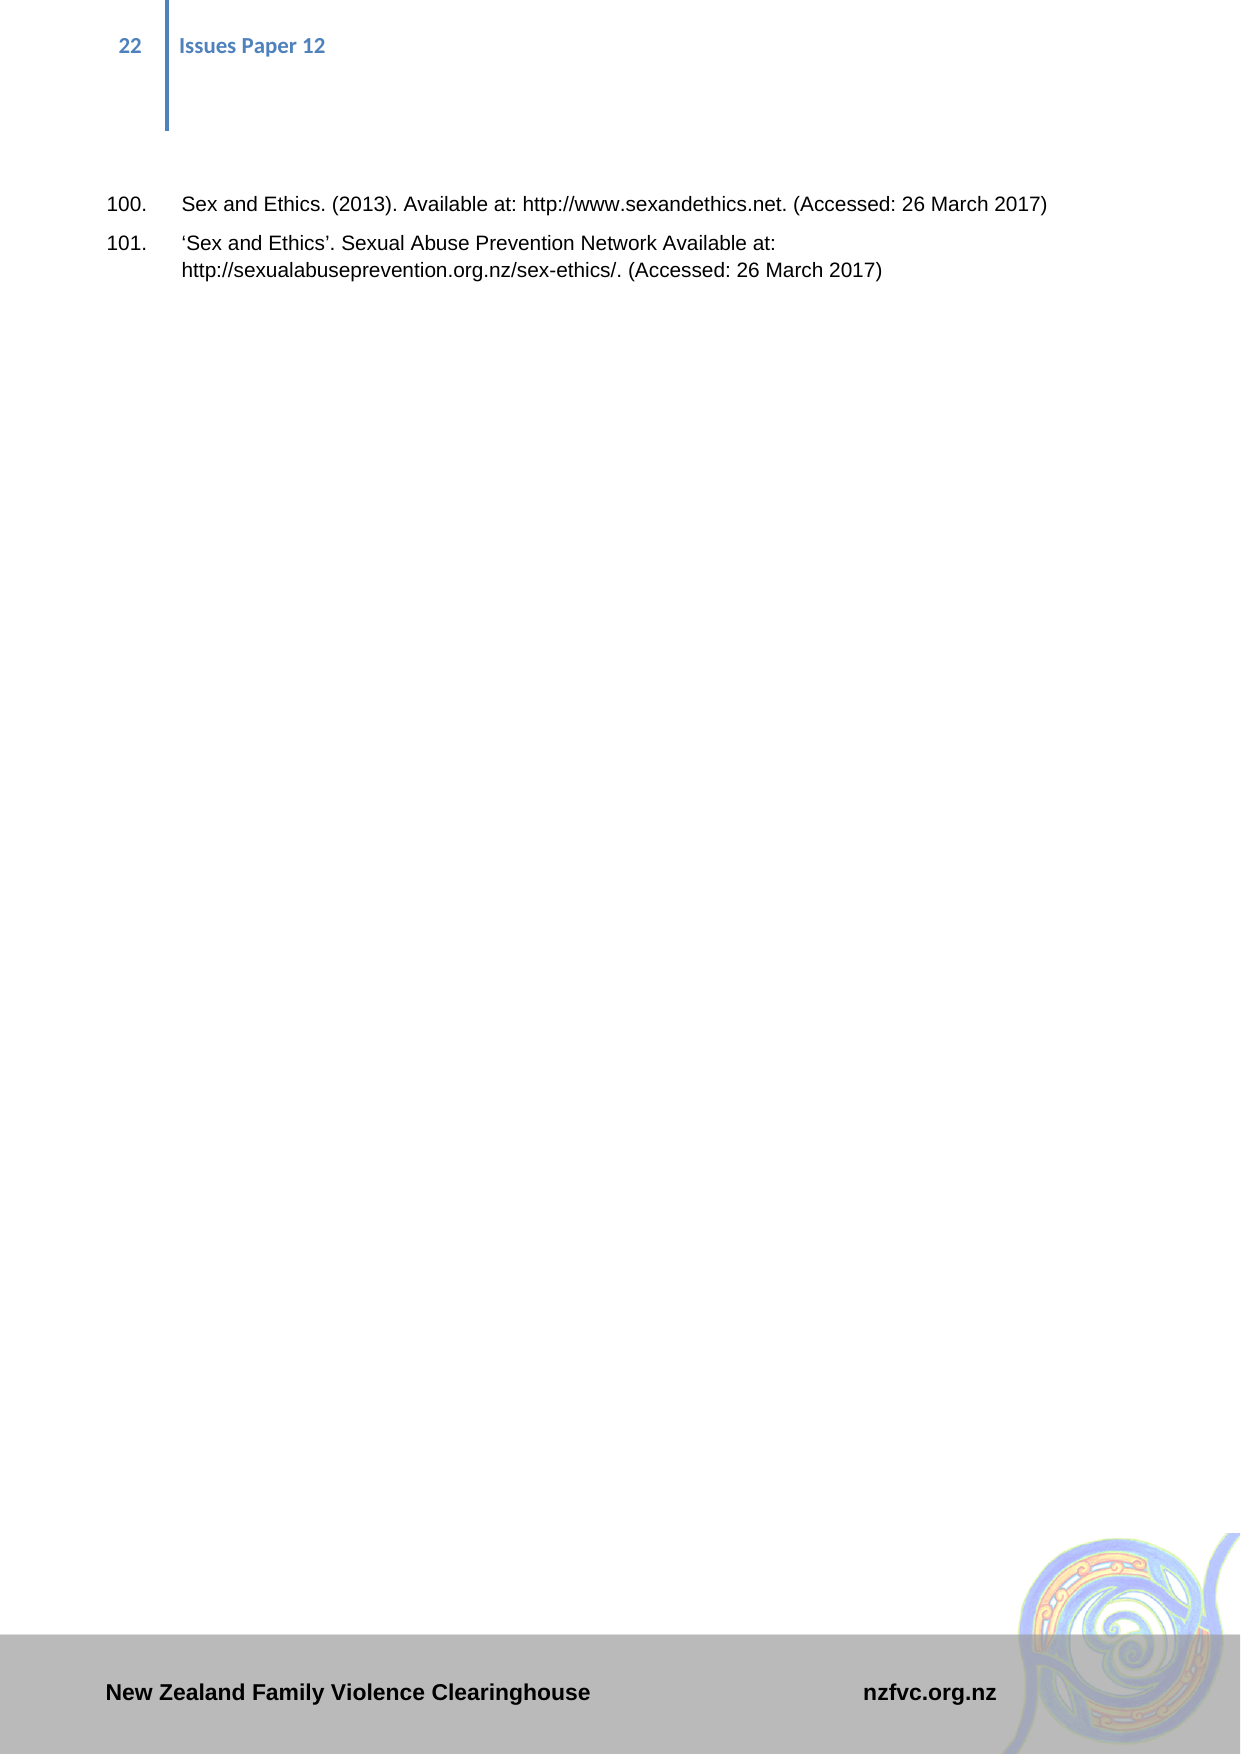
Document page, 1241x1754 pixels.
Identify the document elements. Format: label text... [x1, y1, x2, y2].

text 100. Sex and Ethics. (2013). Available at: http://www.sexandethics.net. (Accessed: 26 March 2017) [106, 192, 1134, 216]
text 101. ‘Sex and Ethics’. Sexual Abuse Prevention Network Available at: http://sexualabuseprevention.org.nz/sex-ethics/. (Accessed: 26 March 2017) [106, 231, 1134, 282]
picture [0, 1533, 1241, 1754]
